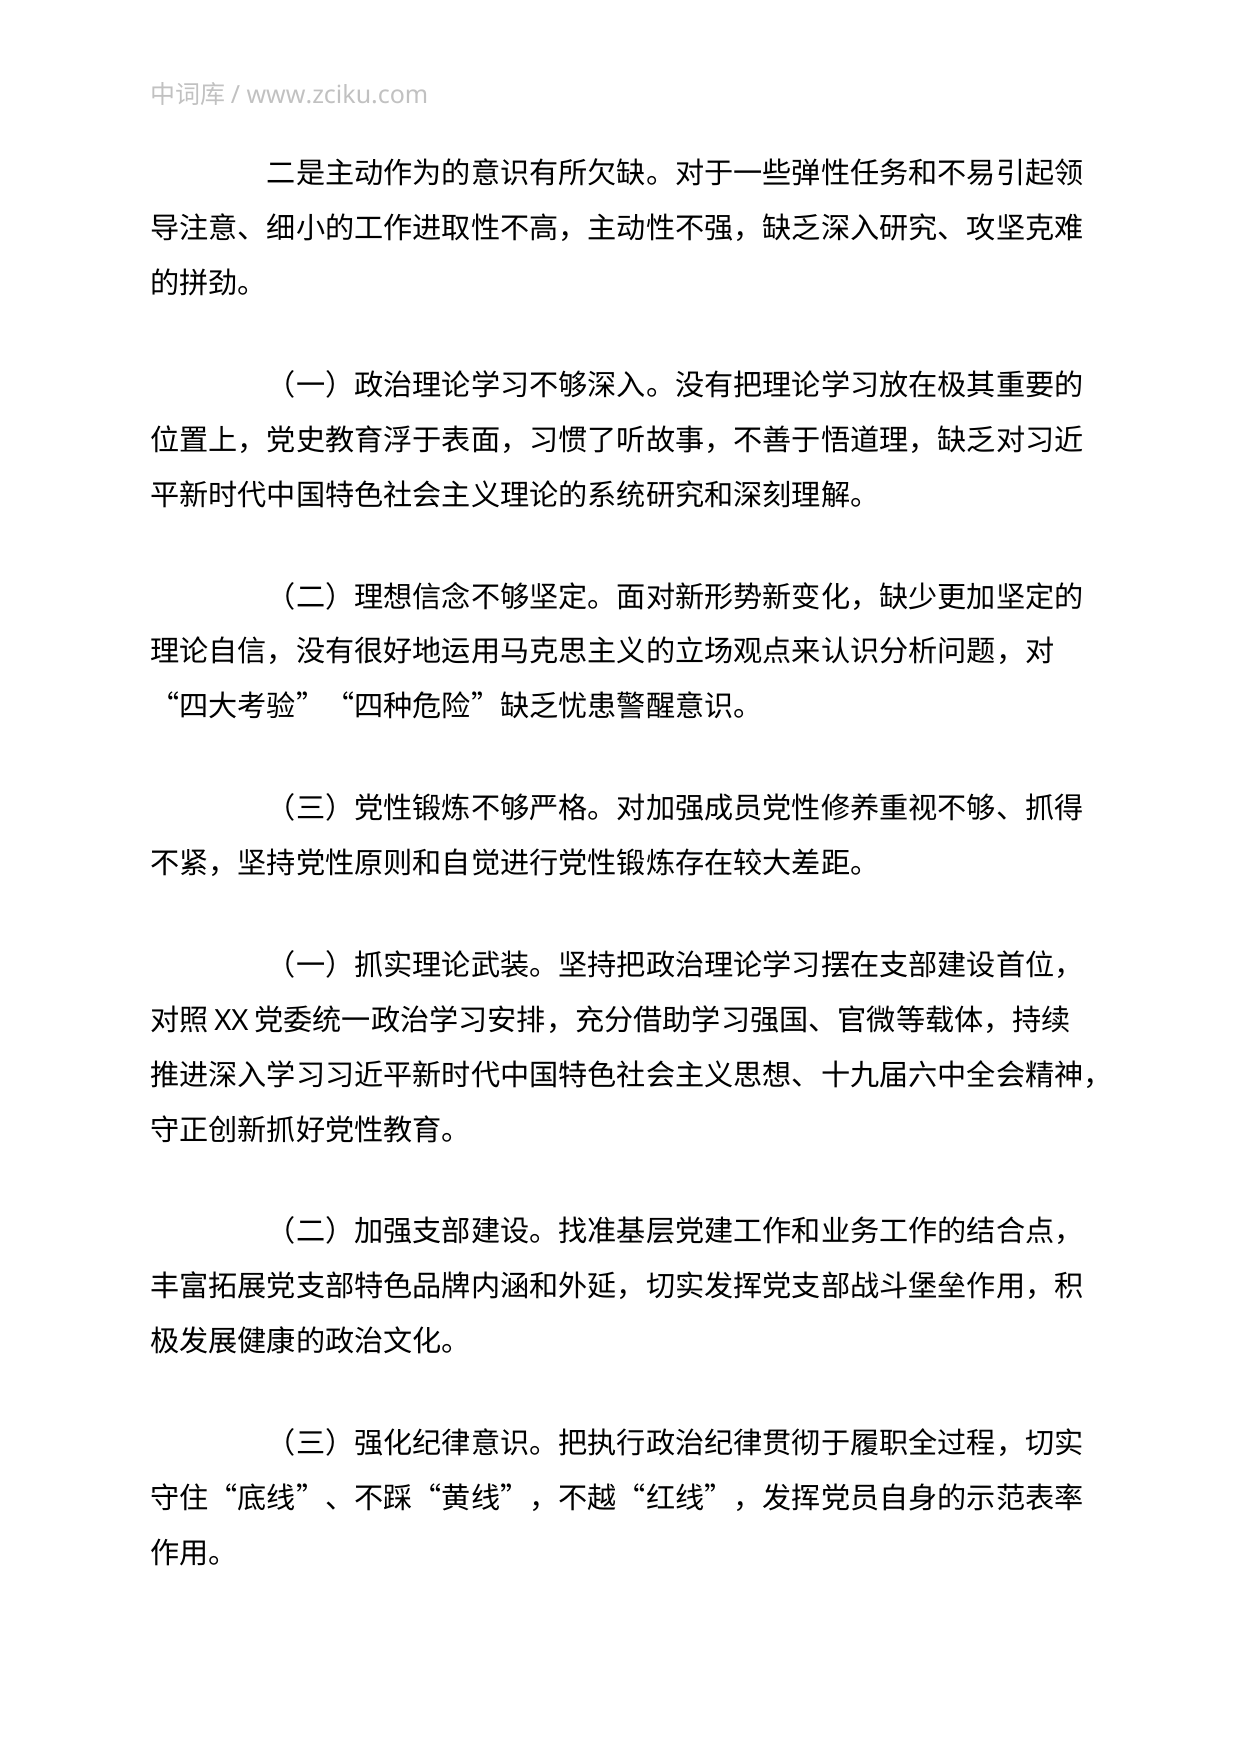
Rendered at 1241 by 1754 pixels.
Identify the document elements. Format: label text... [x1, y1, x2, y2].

text 二是主动作为的意识有所欠缺。对于一些弹性任务和不易引起领导注意、细小的工作进取性不高，主动性不强，缺乏深入研究、攻坚克难的拼劲。 [150, 150, 1090, 302]
text （三）党性锻炼不够严格。对加强成员党性修养重视不够、抓得不紧，坚持党性原则和自觉进行党性锻炼存在较大差距。 [150, 785, 1090, 882]
text （二）理想信念不够坚定。面对新形势新变化，缺少更加坚定的理论自信，没有很好地运用马克思主义的立场观点来认识分析问题，对“四大考验”“四种危险”缺乏忧患警醒意识。 [150, 573, 1090, 725]
text （一）抓实理论武装。坚持把政治理论学习摆在支部建设首位，对照XX党委统一政治学习安排，充分借助学习强国、官微等载体，持续推进深入学习习近平新时代中国特色社会主义思想、十九届六中全会精神，守正创新抓好党性教育。 [150, 941, 1090, 1148]
text （二）加强支部建设。找准基层党建工作和业务工作的结合点，丰富拓展党支部特色品牌内涵和外延，切实发挥党支部战斗堡垒作用，积极发展健康的政治文化。 [150, 1208, 1090, 1360]
text （三）强化纪律意识。把执行政治纪律贯彻于履职全过程，切实守住“底线”、不踩“黄线”，不越“红线”，发挥党员自身的示范表率作用。 [150, 1419, 1090, 1572]
text （一）政治理论学习不够深入。没有把理论学习放在极其重要的位置上，党史教育浮于表面，习惯了听故事，不善于悟道理，缺乏对习近平新时代中国特色社会主义理论的系统研究和深刻理解。 [150, 362, 1090, 514]
